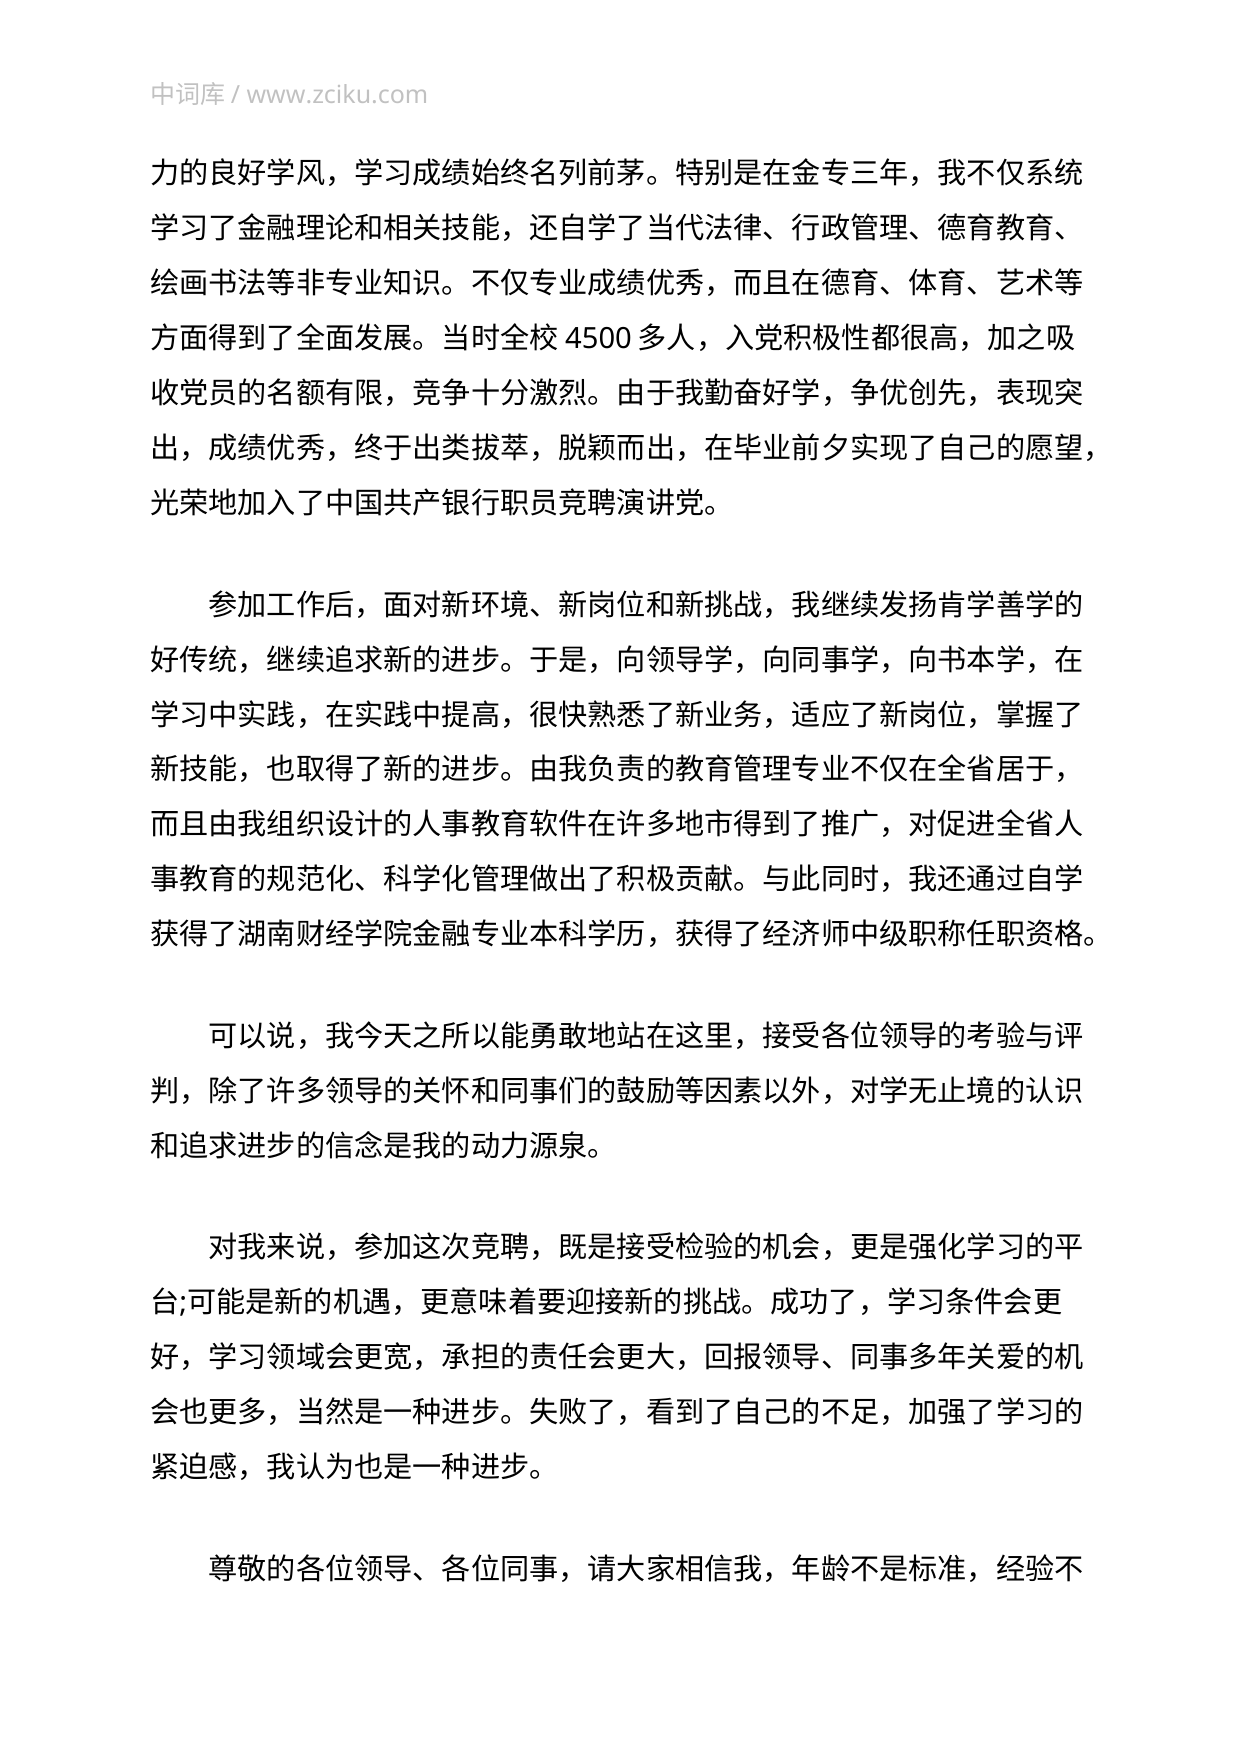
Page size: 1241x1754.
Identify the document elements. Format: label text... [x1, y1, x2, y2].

text 对我来说，参加这次竞聘，既是接受检验的机会，更是强化学习的平台;可能是新的机遇，更意味着要迎接新的挑战。成功了，学习条件会更好，学习领域会更宽，承担的责任会更大，回报领导、同事多年关爱的机会也更多，当然是一种进步。失败了，看到了自己的不足，加强了学习的紧迫感，我认为也是一种进步。 [150, 1224, 1090, 1486]
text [150, 1545, 1090, 1588]
text 可以说，我今天之所以能勇敢地站在这里，接受各位领导的考验与评判，除了许多领导的关怀和同事们的鼓励等因素以外，对学无止境的认识和追求进步的信念是我的动力源泉。 [150, 1012, 1090, 1164]
text 参加工作后，面对新环境、新岗位和新挑战，我继续发扬肯学善学的好传统，继续追求新的进步。于是，向领导学，向同事学，向书本学，在学习中实践，在实践中提高，很快熟悉了新业务，适应了新岗位，掌握了新技能，也取得了新的进步。由我负责的教育管理专业不仅在全省居于，而且由我组织设计的人事教育软件在许多地市得到了推广，对促进全省人事教育的规范化、科学化管理做出了积极贡献。与此同时，我还通过自学获得了湖南财经学院金融专业本科学历，获得了经济师中级职称任职资格。 [150, 581, 1090, 953]
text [150, 150, 1090, 522]
